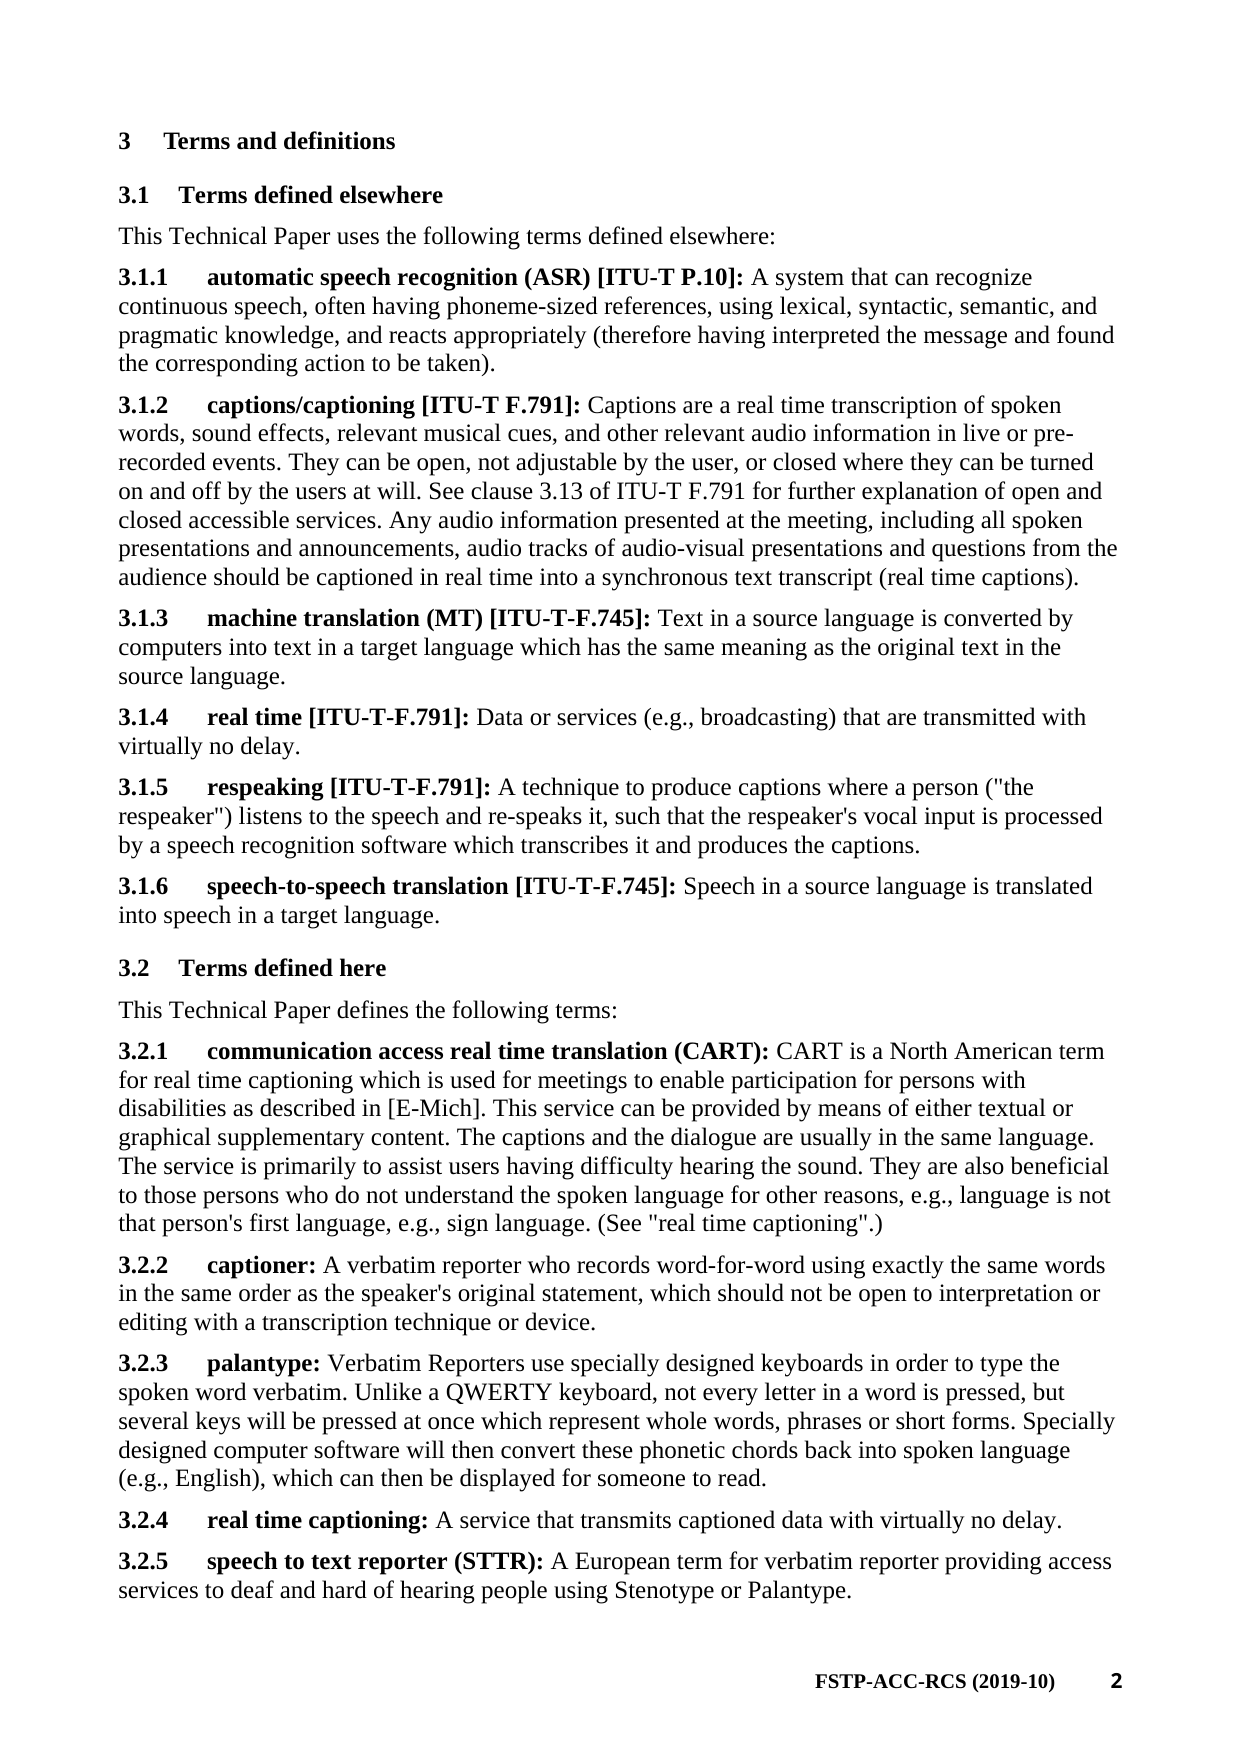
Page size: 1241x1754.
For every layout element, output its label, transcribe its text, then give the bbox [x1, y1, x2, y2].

text 3.2.5 speech to text reporter (STTR): A European term for verbatim reporter providing access services to deaf and hard of hearing people using Stenotype or Palantype. [118, 1546, 1122, 1603]
text 3.2.2 captioner: A verbatim reporter who records word-for-word using exactly the same words in the same order as the speaker's original statement, which should not be open to interpretation or editing with a transcription technique or device. [118, 1250, 1122, 1336]
text 3.1.5 respeaking [ITU-T-F.791]: A technique to produce captions where a person ("the respeaker") listens to the speech and re-speaks it, such that the respeaker's vocal input is processed by a speech recognition software which transcribes it and produces the captions. [118, 772, 1122, 858]
text This Technical Paper uses the following terms defined elsewhere: [118, 221, 1122, 250]
text 3.1.3 machine translation (MT) [ITU-T-F.745]: Text in a source language is converted by computers into text in a target language which has the same meaning as the original text in the source language. [118, 603, 1122, 690]
text 3.1.6 speech-to-speech translation [ITU-T-F.745]: Speech in a source language is translated into speech in a target language. [118, 871, 1122, 928]
text 3.2.3 palantype: Verbatim Reporters use specially designed keyboards in order to type the spoken word verbatim. Unlike a QWERTY keyboard, not every letter in a word is pressed, but several keys will be pressed at once which represent whole words, phrases or short forms. Specially designed computer software will then convert these phonetic chords back into spoken language (e.g., English), which can then be displayed for someone to read. [118, 1348, 1122, 1492]
subtitle Terms defined elsewhere [118, 180, 1122, 208]
text 3.1.2 captions/captioning [ITU-T F.791]: Captions are a real time transcription of spoken words, sound effects, relevant musical cues, and other relevant audio information in live or pre-recorded events. They can be open, not adjustable by the user, or closed where they can be turned on and off by the users at will. See clause 3.13 of ITU-T F.791 for further explanation of open and closed accessible services. Any audio information presented at the meeting, including all spoken presentations and announcements, audio tracks of audio-visual presentations and questions from the audience should be captioned in real time into a synchronous text transcript (real time captions). [118, 390, 1122, 591]
subtitle Terms and definitions [118, 126, 1122, 155]
subtitle Terms defined here [118, 953, 1122, 982]
text 3.1.1 automatic speech recognition (ASR) [ITU-T P.10]: A system that can recognize continuous speech, often having phoneme-sized references, using lexical, syntactic, semantic, and pragmatic knowledge, and reacts appropriately (therefore having interpreted the message and found the corresponding action to be taken). [118, 262, 1122, 377]
text 3.2.1 communication access real time translation (CART): CART is a North American term for real time captioning which is used for meetings to enable participation for persons with disabilities as described in [E-Mich]. This service can be provided by means of either textual or graphical supplementary content. The captions and the dialogue are usually in the same language. The service is primarily to assist users having difficulty hearing the sound. They are also beneficial to those persons who do not understand the spoken language for other reasons, e.g., language is not that person's first language, e.g., sign language. (See "real time captioning".) [118, 1036, 1122, 1237]
text 3.2.4 real time captioning: A service that transmits captioned data with virtually no delay. [118, 1505, 1122, 1533]
text This Technical Paper defines the following terms: [118, 995, 1122, 1023]
text 3.1.4 real time [ITU-T-F.791]: Data or services (e.g., broadcasting) that are transmitted with virtually no delay. [118, 702, 1122, 760]
